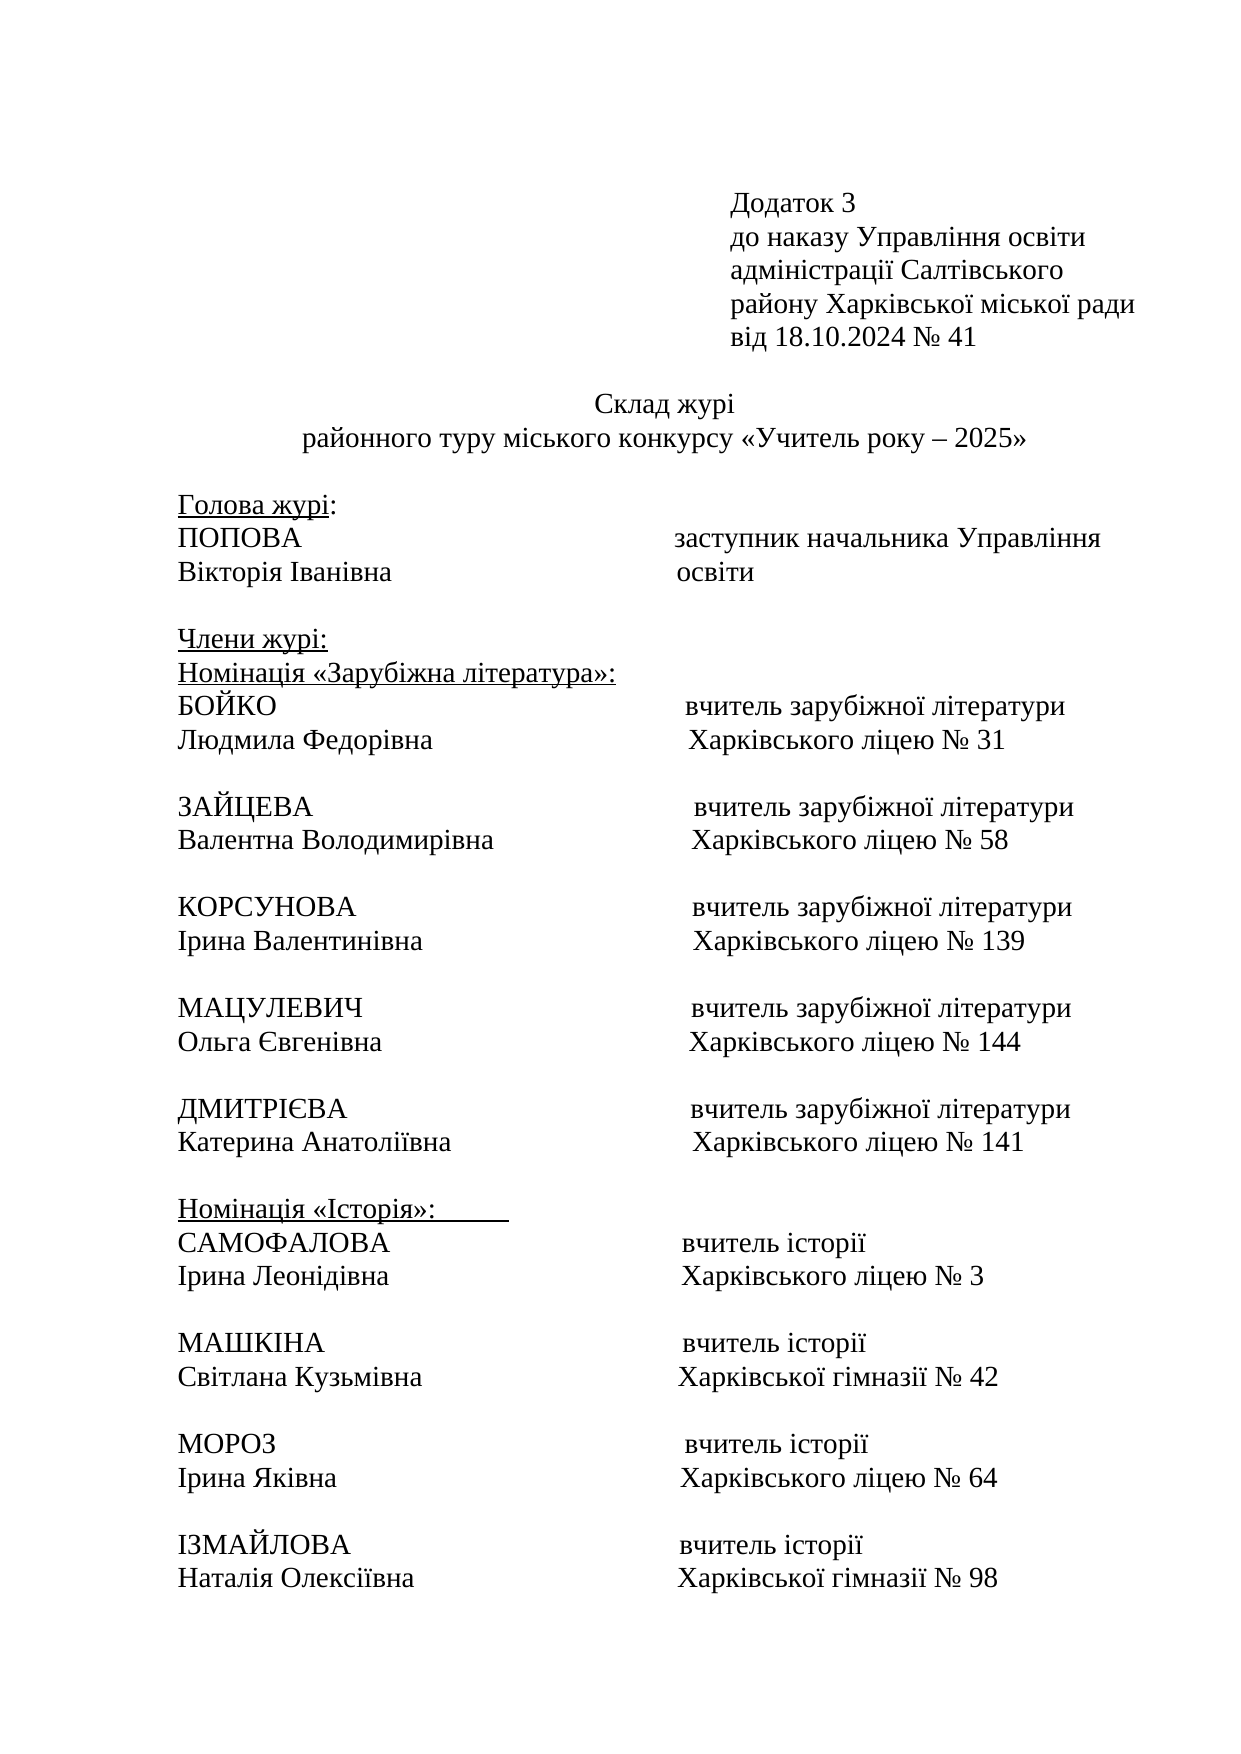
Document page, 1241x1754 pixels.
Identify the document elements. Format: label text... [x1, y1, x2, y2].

text Катерина Анатоліївна Харківського ліцею № 141 [177, 1124, 1152, 1158]
text від 18.10.2024 № 41 [664, 319, 1152, 353]
text районного туру міського конкурсу «Учитель року – 2025» [177, 420, 1152, 453]
text МАШКІНА вчитель історії [177, 1326, 1152, 1359]
text Ірина Яківна Харківського ліцею № 64 [177, 1460, 1152, 1493]
text Склад журі [177, 386, 1152, 420]
text САМОФАЛОВА вчитель історії [177, 1225, 1152, 1258]
text до наказу Управління освіти адміністрації Салтівського району Харківської міської ради [730, 219, 1152, 319]
text Світлана Кузьмівна Харківської гімназії № 42 [177, 1359, 1152, 1393]
text Ольга Євгенівна Харківського ліцею № 144 [177, 1024, 1152, 1057]
text Ірина Леонідівна Харківського ліцею № 3 [177, 1258, 1152, 1292]
text Додаток 3 [664, 185, 1152, 219]
text Номінація «Історія»: [177, 1191, 1152, 1225]
text КОРСУНОВА вчитель зарубіжної літератури [177, 889, 1152, 923]
text ЗАЙЦЕВА вчитель зарубіжної літератури [177, 789, 1152, 822]
text Голова журі: [177, 487, 1152, 521]
text Наталія Олексіївна Харківської гімназії № 98 [177, 1560, 1152, 1594]
text Члени журі: [177, 621, 1152, 655]
text Вікторія Іванівна освіти [177, 554, 1152, 588]
text Номінація «Зарубіжна література»: [177, 655, 1152, 688]
text ІЗМАЙЛОВА вчитель історії [177, 1527, 1152, 1560]
text Людмила Федорівна Харківського ліцею № 31 [177, 722, 1152, 755]
text Ірина Валентинівна Харківського ліцею № 139 [177, 923, 1152, 957]
text ПОПОВА заступник начальника Управління [177, 521, 1152, 554]
text МАЦУЛЕВИЧ вчитель зарубіжної літератури [177, 990, 1152, 1024]
text Валентна Володимирівна Харківського ліцею № 58 [177, 822, 1152, 856]
text БОЙКО вчитель зарубіжної літератури [177, 688, 1152, 722]
text МОРОЗ вчитель історії [177, 1426, 1152, 1460]
text ДМИТРІЄВА вчитель зарубіжної літератури [177, 1091, 1152, 1124]
